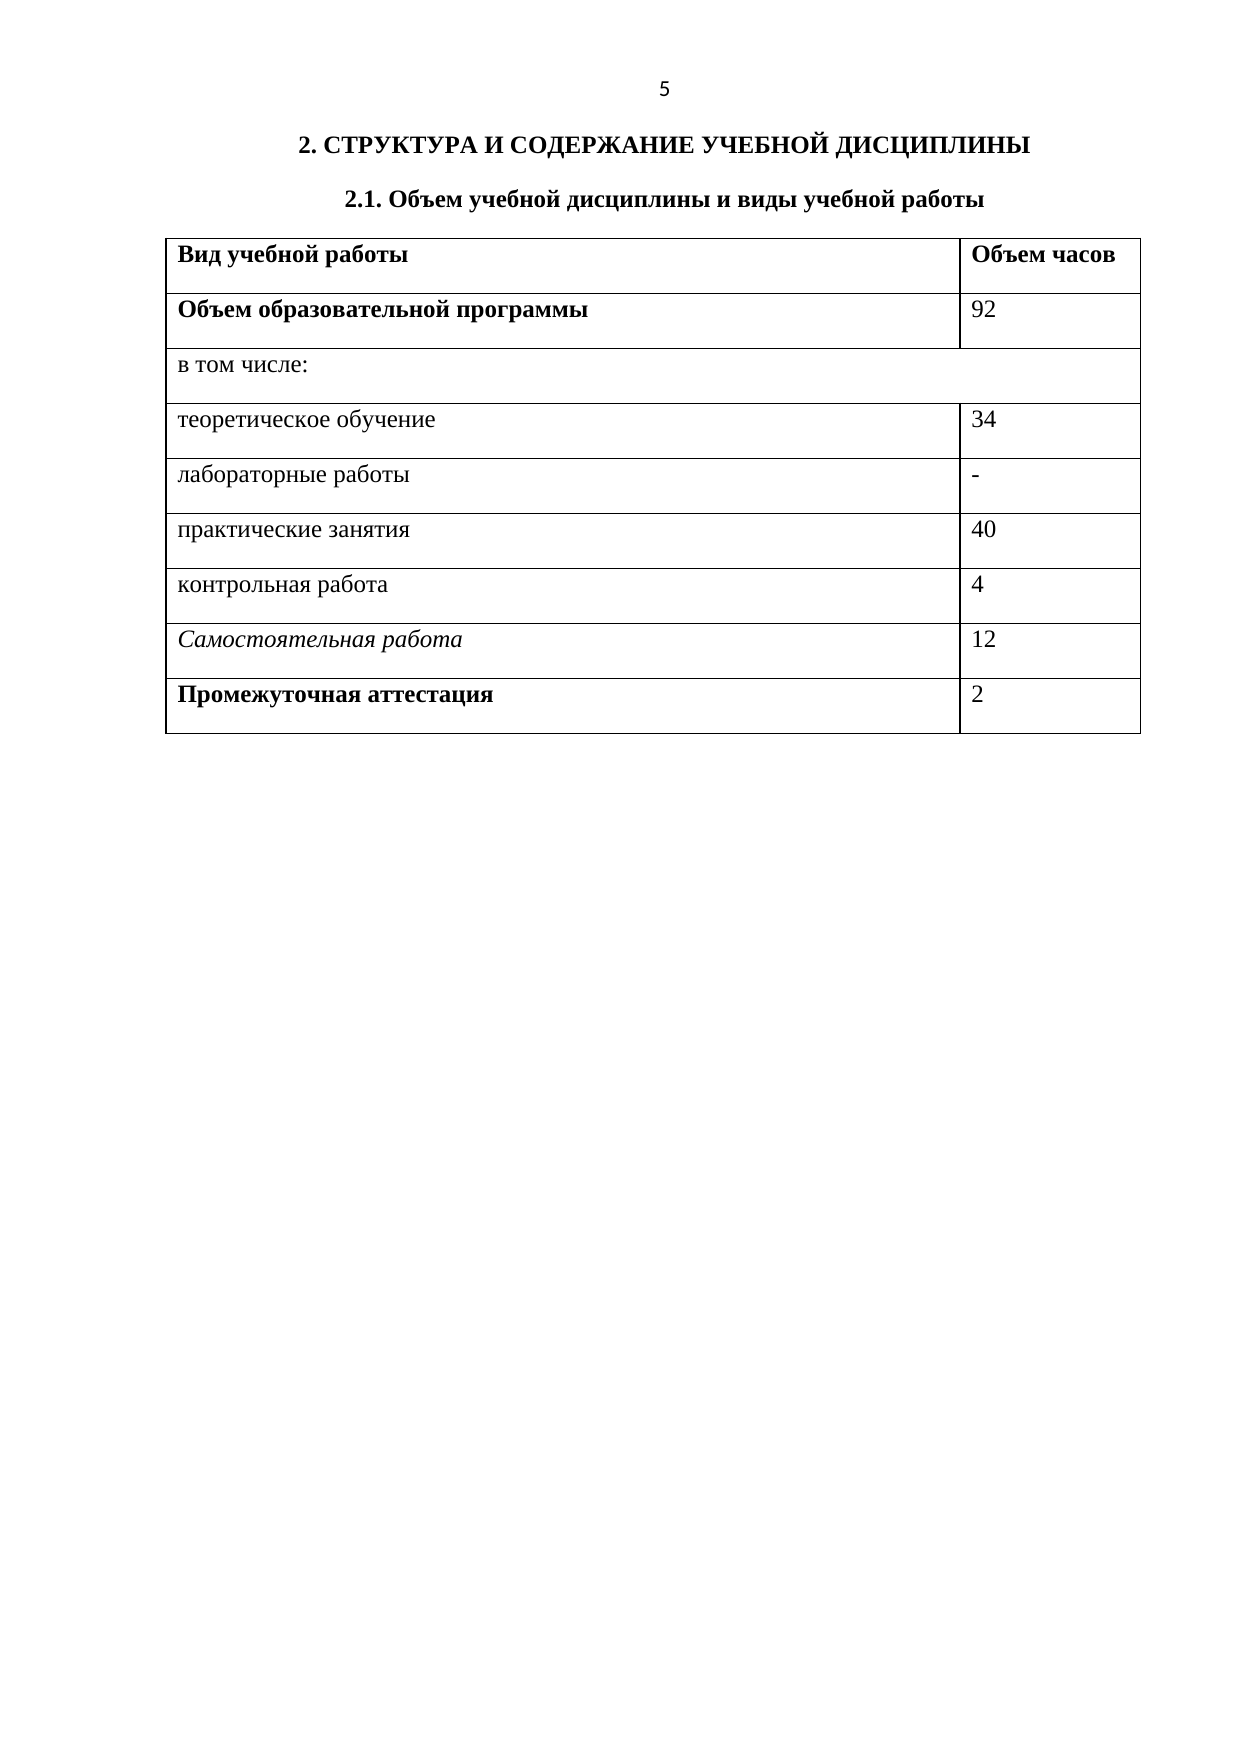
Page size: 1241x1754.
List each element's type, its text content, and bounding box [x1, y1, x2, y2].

text 2. СТРУКТУРА И СОДЕРЖАНИЕ УЧЕБНОЙ ДИСЦИПЛИНЫ [177, 130, 1152, 158]
table_header Вид учебной работы [167, 239, 959, 292]
text 2.1. Объем учебной дисциплины и виды учебной работы [177, 184, 1152, 212]
table_cell Объем образовательной программы [167, 294, 959, 347]
table_cell 92 [961, 294, 1140, 347]
table_cell Самостоятельная работа [167, 624, 959, 677]
table_cell Промежуточная аттестация [167, 679, 959, 732]
table_cell лабораторные работы [167, 459, 959, 512]
table_cell 12 [961, 624, 1140, 677]
table_cell 2 [961, 679, 1140, 732]
table_cell 34 [961, 404, 1140, 457]
table_cell в том числе: [167, 349, 1140, 402]
table_cell 4 [961, 569, 1140, 622]
table_cell 40 [961, 514, 1140, 567]
table_cell теоретическое обучение [167, 404, 959, 457]
table_cell практические занятия [167, 514, 959, 567]
table_cell контрольная работа [167, 569, 959, 622]
table_cell - [961, 459, 1140, 512]
table_header Объем часов [961, 239, 1140, 292]
